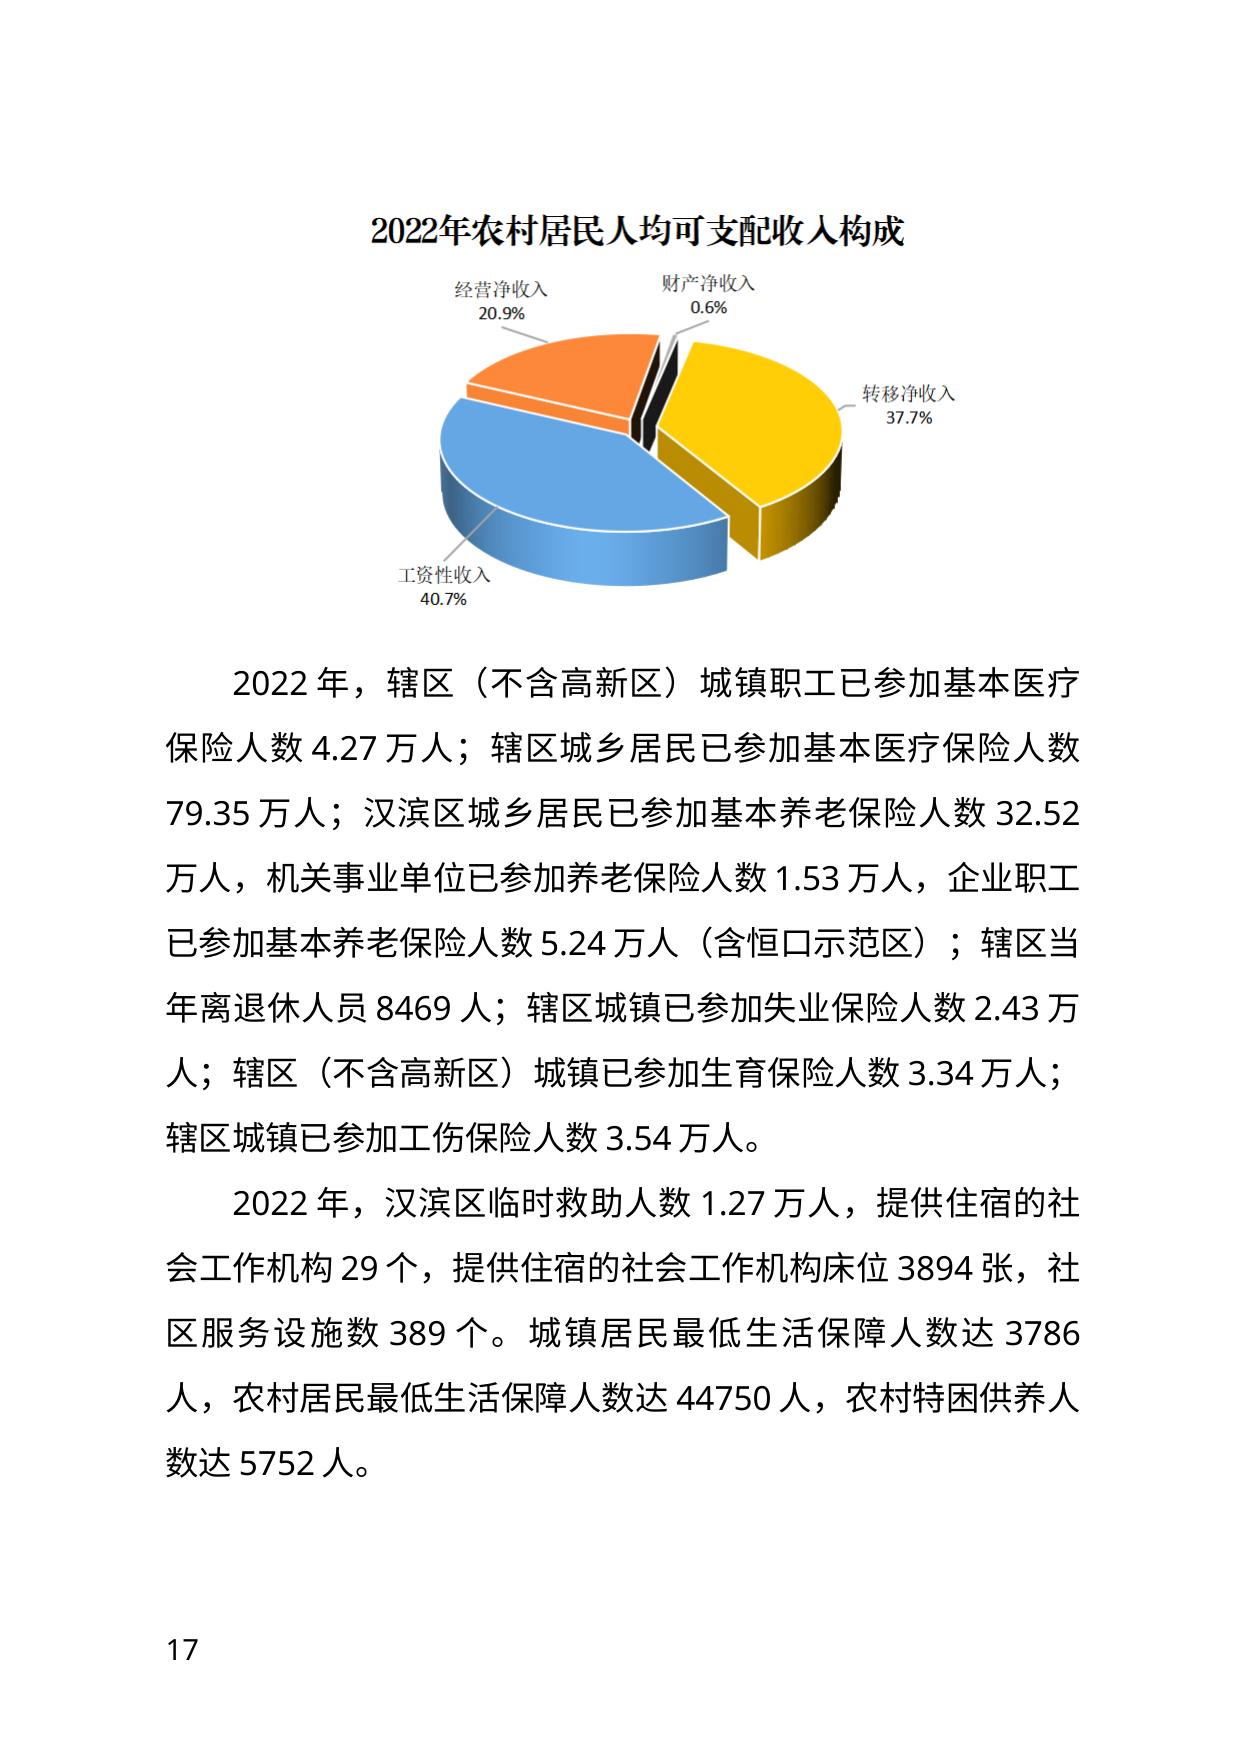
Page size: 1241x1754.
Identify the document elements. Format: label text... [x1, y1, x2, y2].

text 2022年，汉滨区临时救助人数1.27万人，提供住宿的社会工作机构29个，提供住宿的社会工作机构床位3894张，社区服务设施数389个。城镇居民最低生活保障人数达3786人，农村居民最低生活保障人数达44750人，农村特困供养人数达5752人。 [165, 1168, 1081, 1493]
text 2022年，辖区（不含高新区）城镇职工已参加基本医疗保险人数4.27万人；辖区城乡居民已参加基本医疗保险人数79.35万人；汉滨区城乡居民已参加基本养老保险人数32.52万人，机关事业单位已参加养老保险人数1.53万人，企业职工已参加基本养老保险人数5.24万人（含恒口示范区）；辖区当年离退休人员8469人；辖区城镇已参加失业保险人数2.43万人；辖区（不含高新区）城镇已参加生育保险人数3.34万人；辖区城镇已参加工伤保险人数3.54万人。 [165, 648, 1081, 1168]
picture [263, 198, 1015, 648]
